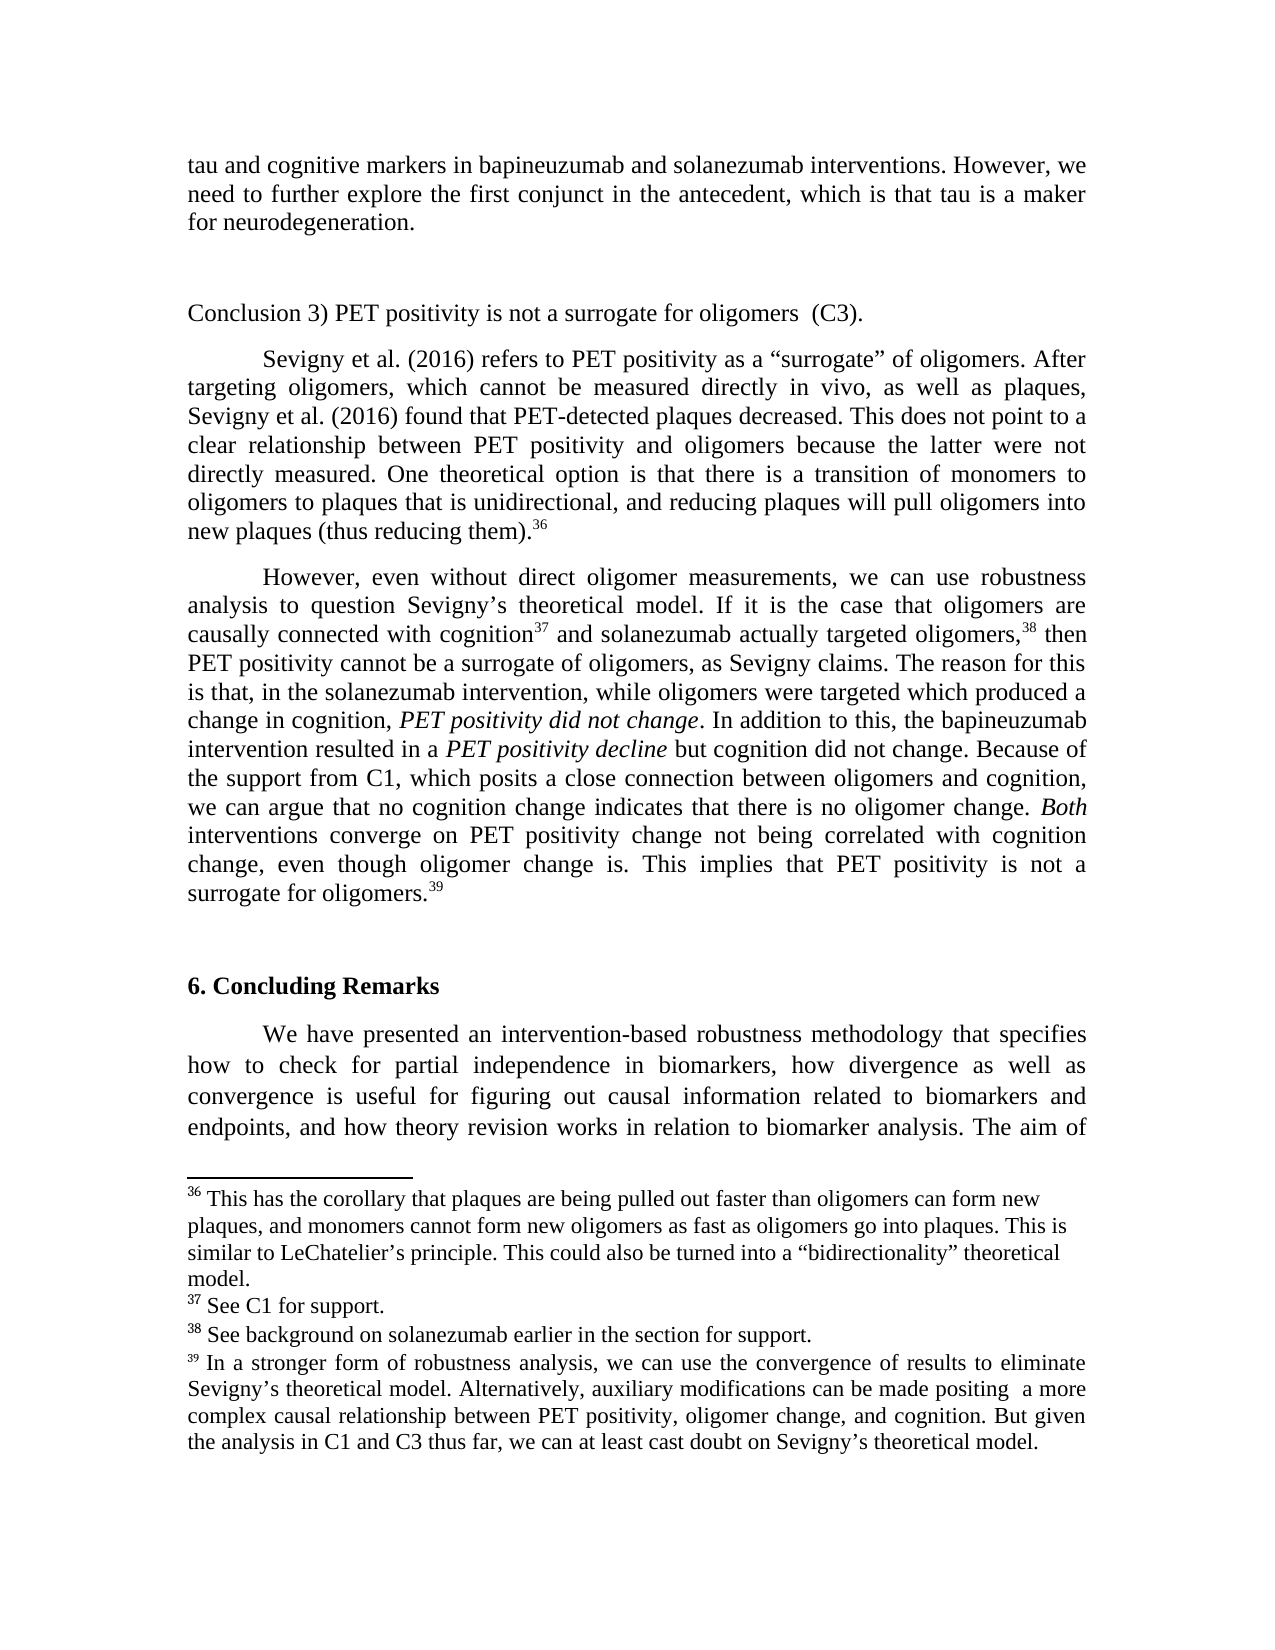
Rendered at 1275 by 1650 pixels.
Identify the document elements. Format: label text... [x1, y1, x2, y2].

text We have presented an intervention-based robustness methodology that specifies how to check for partial independence in biomarkers, how divergence as well as convergence is useful for figuring out causal information related to biomarkers and endpoints, and how theory revision works in relation to biomarker analysis. The aim of this discussion was for the purpose of philosophical methodological analysis, but the application of our account results in important consequences for empirical research. When applied to Alzheimer’s research, our robustness methodology produces specific conclusions about promising causal culprits as well as decoupled biomarkers and endpoints (C1)-(C3). By transforming robustness analysis into an eliminative account, we have made it useful for dealing with complex and discordant/diverging results in biomarker measurement. [187, 1019, 1087, 1141]
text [187, 150, 1087, 236]
text 6. Concluding Remarks [187, 971, 1087, 1000]
text Sevigny et al. (2016) refers to PET positivity as a “surrogate” of oligomers. After targeting oligomers, which cannot be measured directly in vivo, as well as plaques, Sevigny et al. (2016) found that PET-detected plaques decreased. This does not point to a clear relationship between PET positivity and oligomers because the latter were not directly measured. One theoretical option is that there is a transition of monomers to oligomers to plaques that is unidirectional, and reducing plaques will pull oligomers into new plaques (thus reducing them). [187, 344, 1087, 545]
text Conclusion 3) PET positivity is not a surrogate for oligomers (C3). [187, 298, 1087, 327]
text However, even without direct oligomer measurements, we can use robustness analysis to question Sevigny’s theoretical model. If it is the case that oligomers are causally connected with cognition and solanezumab actually targeted oligomers, then PET positivity cannot be a surrogate of oligomers, as Sevigny claims. The reason for this is that, in the solanezumab intervention, while oligomers were targeted which produced a change in cognition, PET positivity did not change. In addition to this, the bapineuzumab intervention resulted in a PET positivity decline but cognition did not change. Because of the support from C1, which posits a close connection between oligomers and cognition, we can argue that no cognition change indicates that there is no oligomer change. Both interventions converge on PET positivity change not being correlated with cognition change, even though oligomer change is. This implies that PET positivity is not a surrogate for oligomers. [187, 562, 1087, 907]
